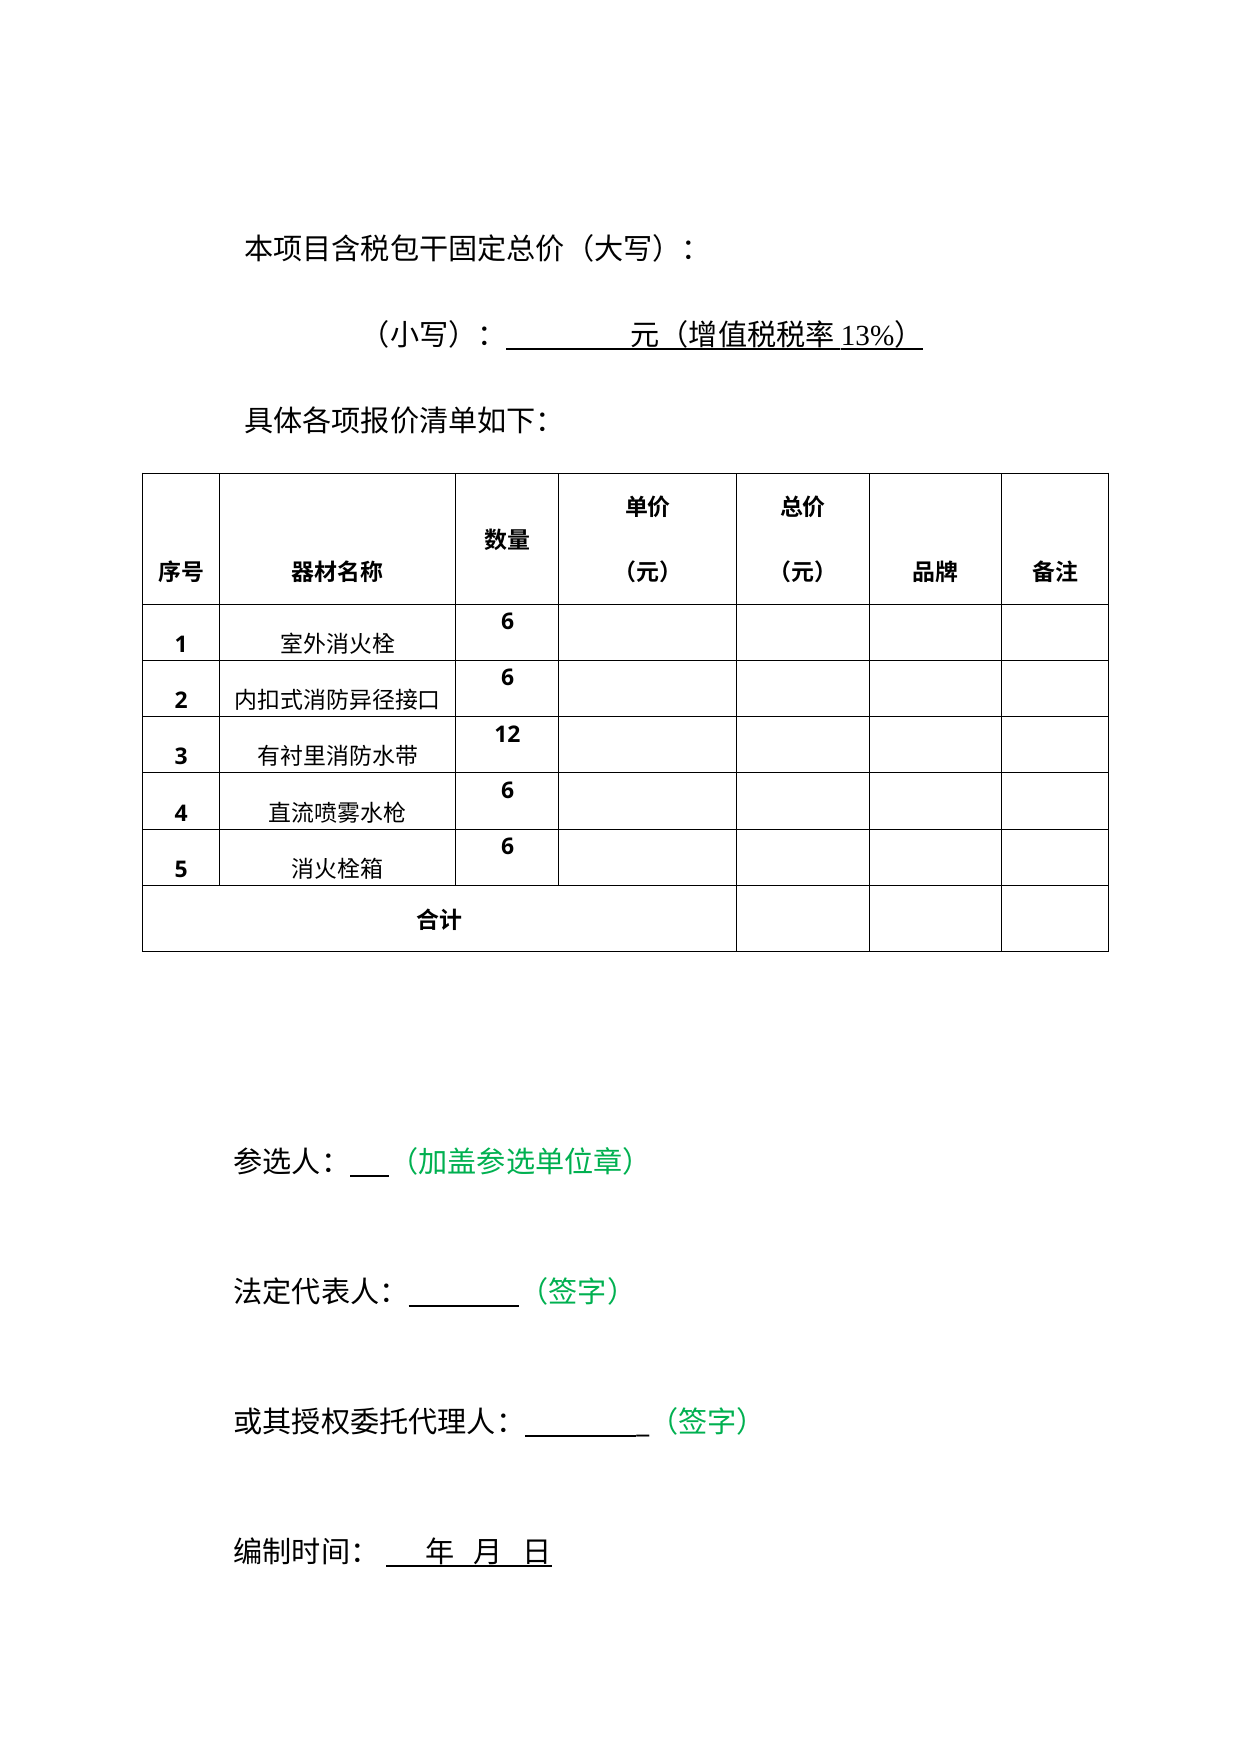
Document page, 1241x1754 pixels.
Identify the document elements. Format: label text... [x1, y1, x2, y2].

text 法定代表人： （签字） [175, 1257, 1065, 1322]
text 编制时间： 年 月 日 [175, 1517, 1065, 1582]
table_header 本项目含税包干固定总价（大写）： （小写）： 元（增值税税率13%） 具体各项报价清单如下： [131, 165, 1120, 1062]
text 参选人： （加盖参选单位章） [175, 1127, 1065, 1192]
text 或其授权委托代理人： _（签字） [175, 1387, 1065, 1452]
